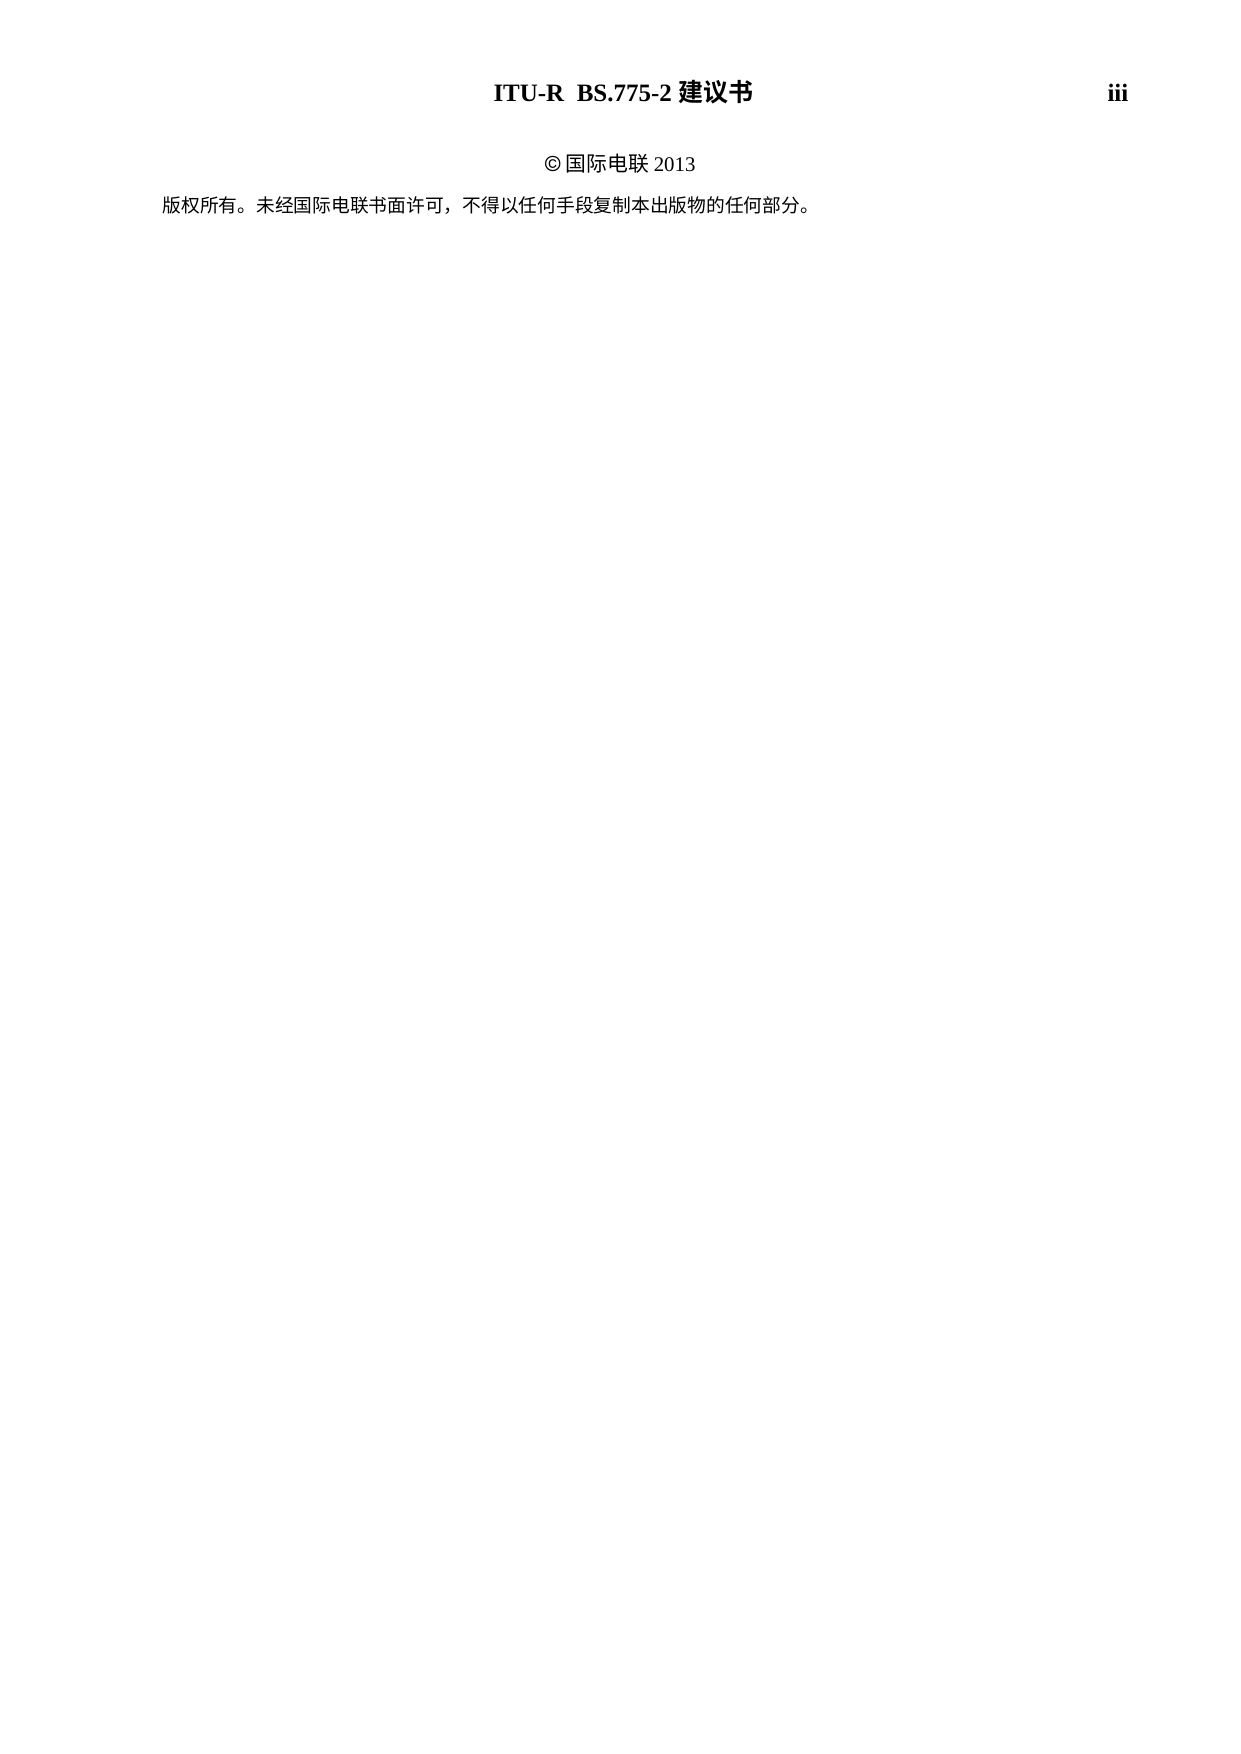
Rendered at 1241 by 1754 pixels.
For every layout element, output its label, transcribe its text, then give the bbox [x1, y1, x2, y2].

text 国际电联 2013 [118, 148, 1122, 178]
text 版权所有。未经国际电联书面许可，不得以任何手段复制本出版物的任何部分。 [118, 190, 1122, 218]
